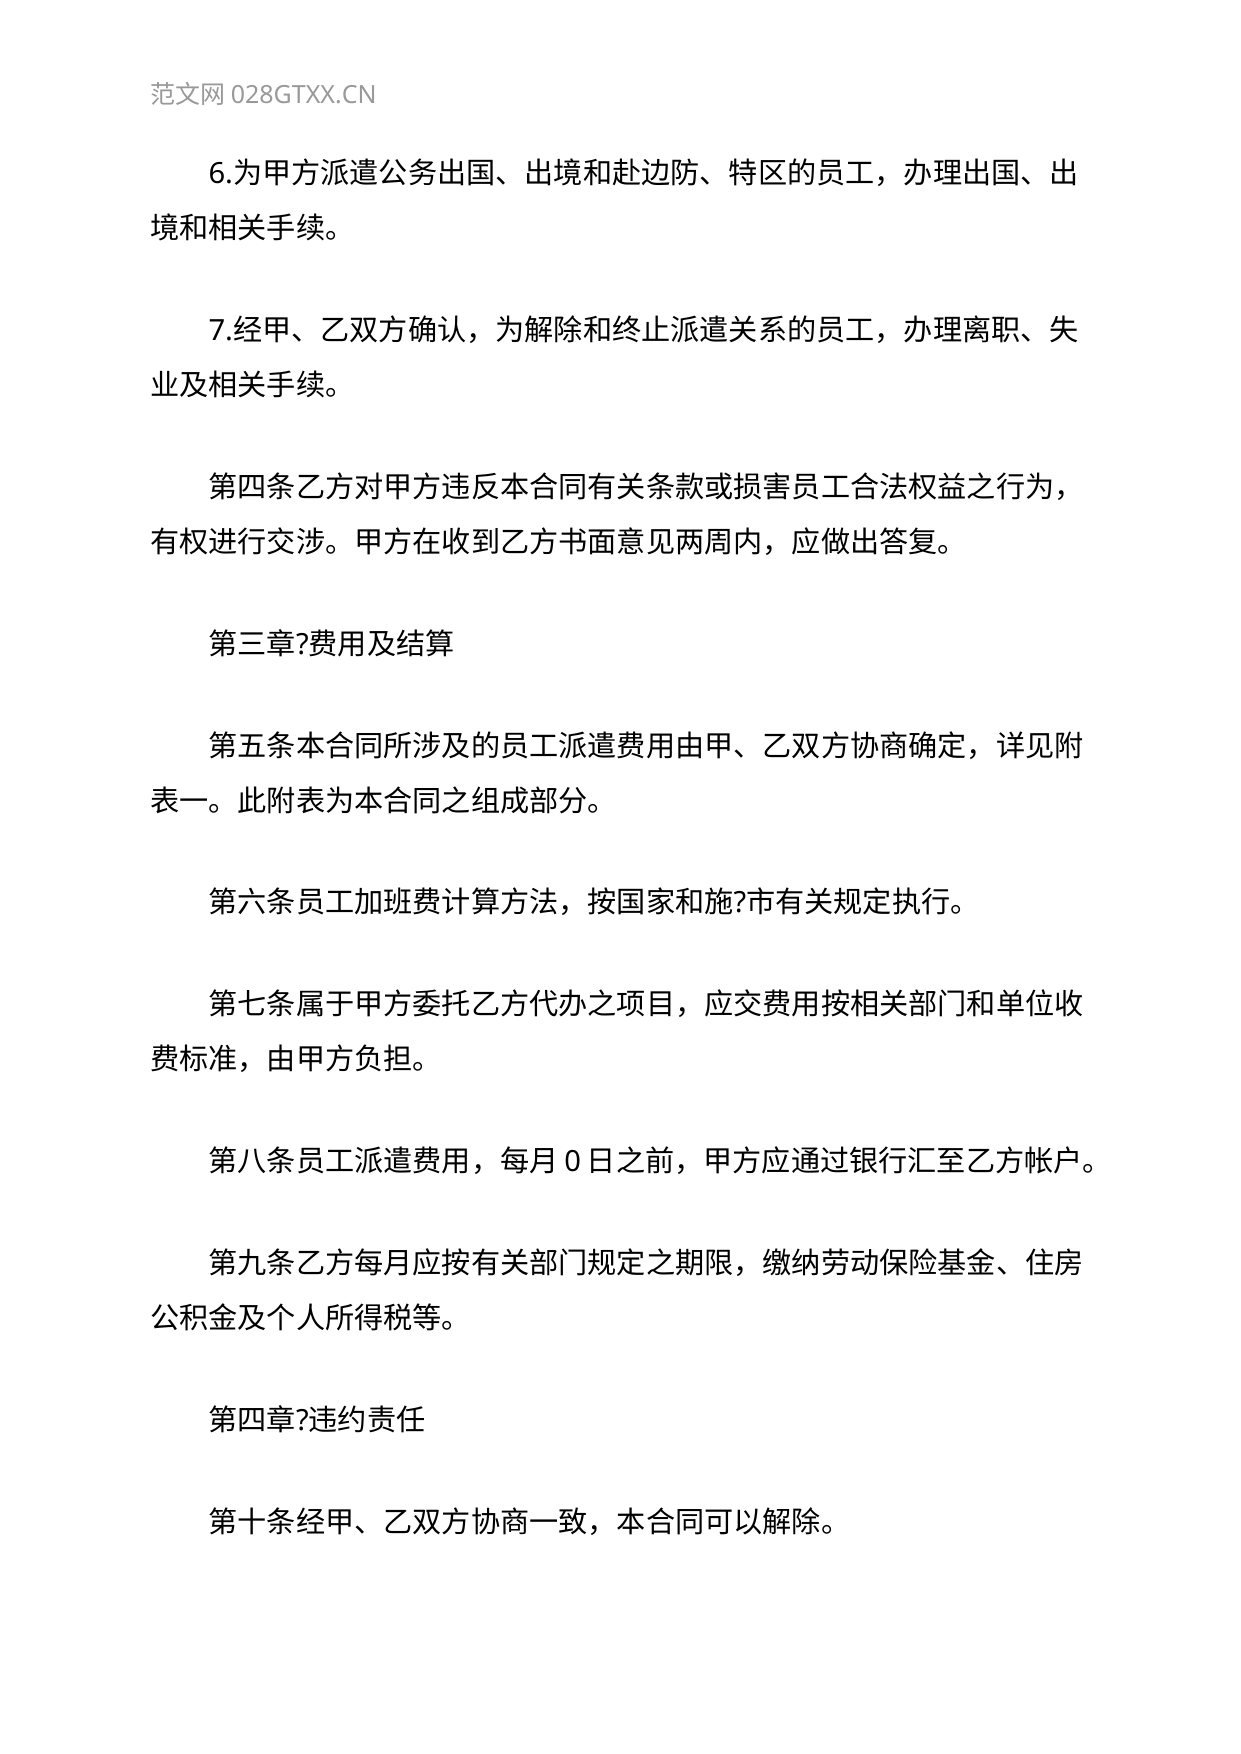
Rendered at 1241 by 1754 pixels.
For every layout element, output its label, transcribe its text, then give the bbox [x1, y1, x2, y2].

text 第九条乙方每月应按有关部门规定之期限，缴纳劳动保险基金、住房公积金及个人所得税等。 [150, 1239, 1090, 1337]
text 第七条属于甲方委托乙方代办之项目，应交费用按相关部门和单位收费标准，由甲方负担。 [150, 981, 1090, 1078]
text 第三章?费用及结算 [150, 620, 1090, 663]
text 第八条员工派遣费用，每月0日之前，甲方应通过银行汇至乙方帐户。 [150, 1137, 1090, 1180]
text 7.经甲、乙双方确认，为解除和终止派遣关系的员工，办理离职、失业及相关手续。 [150, 307, 1090, 404]
text 第十条经甲、乙双方协商一致，本合同可以解除。 [150, 1498, 1090, 1540]
text 第五条本合同所涉及的员工派遣费用由甲、乙双方协商确定，详见附表一。此附表为本合同之组成部分。 [150, 722, 1090, 819]
text 6.为甲方派遣公务出国、出境和赴边防、特区的员工，办理出国、出境和相关手续。 [150, 150, 1090, 247]
text 第六条员工加班费计算方法，按国家和施?市有关规定执行。 [150, 879, 1090, 921]
text 第四条乙方对甲方违反本合同有关条款或损害员工合法权益之行为，有权进行交涉。甲方在收到乙方书面意见两周内，应做出答复。 [150, 463, 1090, 561]
text 第四章?违约责任 [150, 1396, 1090, 1438]
